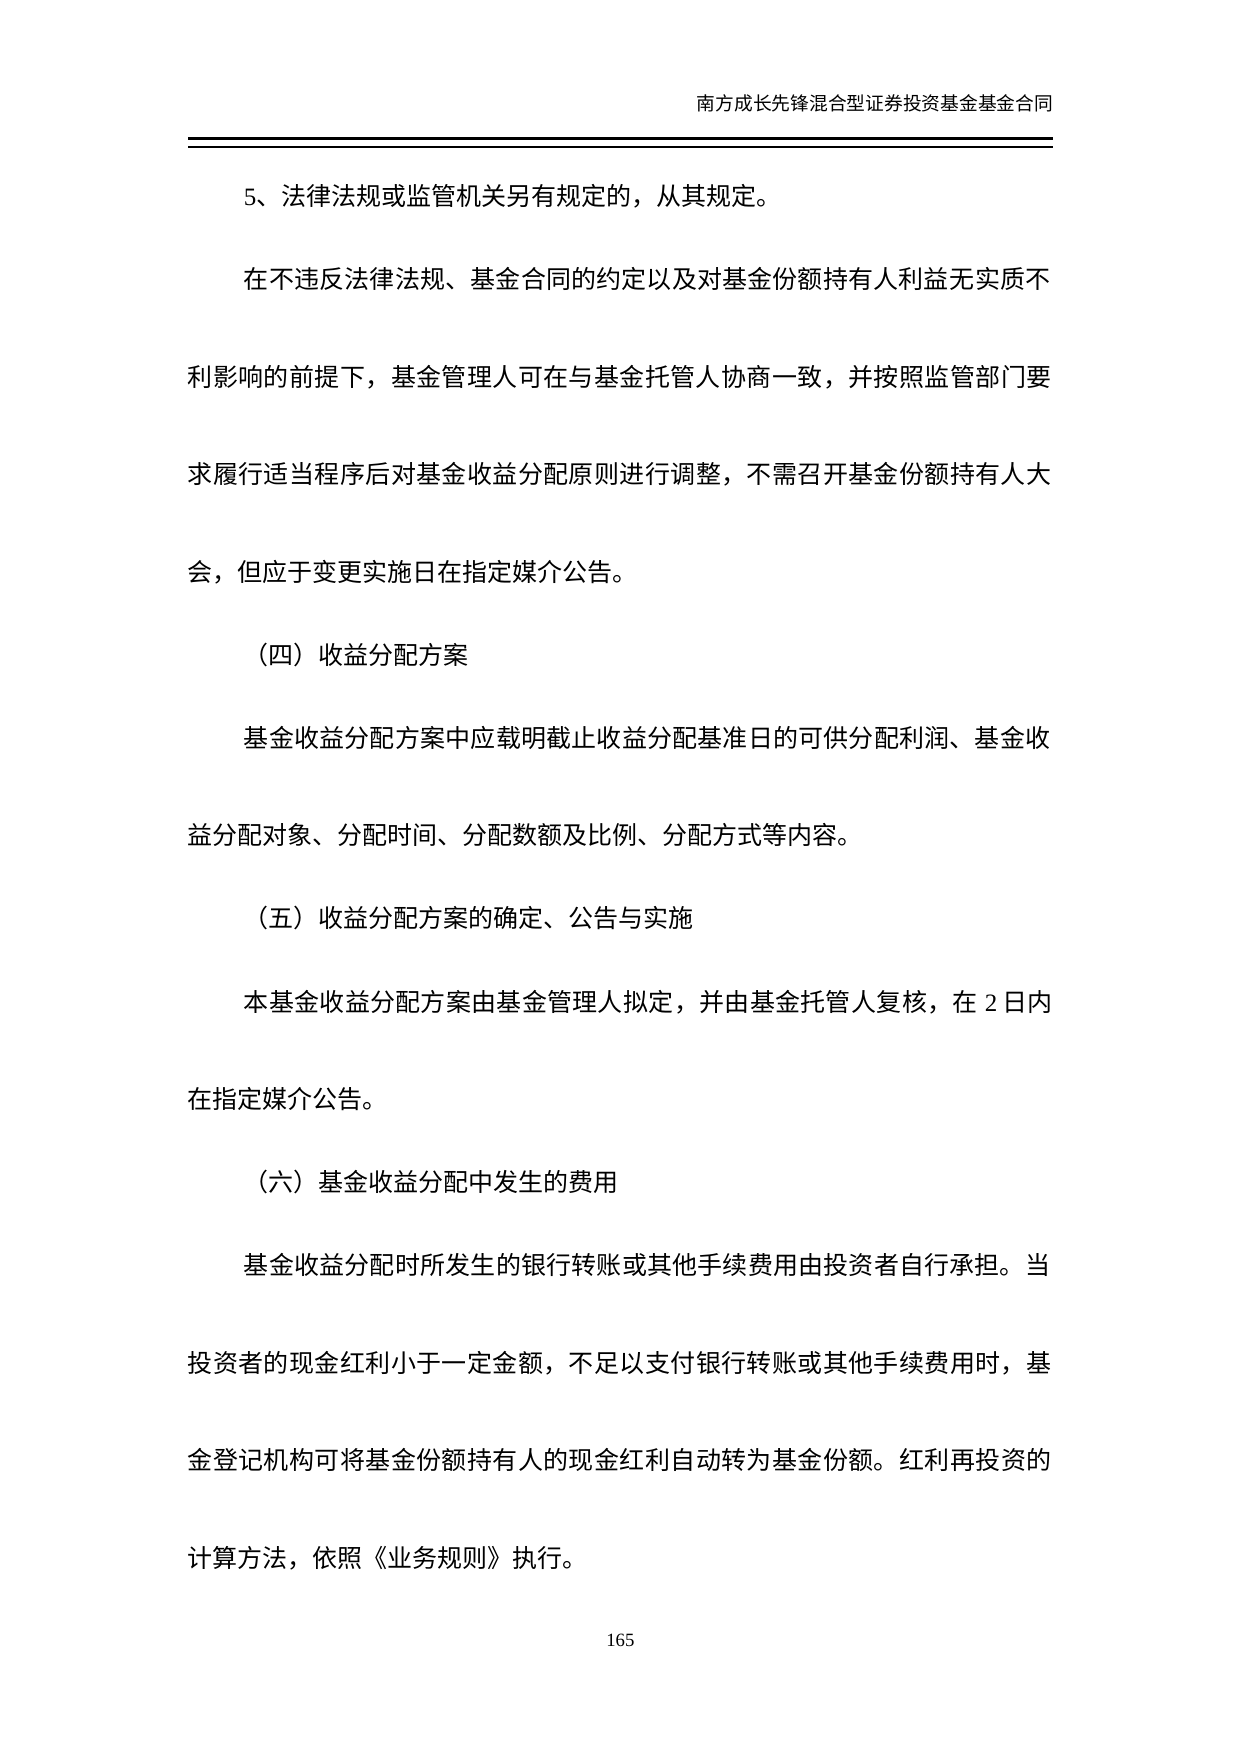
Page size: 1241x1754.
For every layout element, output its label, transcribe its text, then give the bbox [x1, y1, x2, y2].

text 本基金收益分配方案由基金管理人拟定，并由基金托管人复核，在2日内在指定媒介公告。 [187, 968, 1053, 1130]
text （六）基金收益分配中发生的费用 [187, 1148, 1053, 1213]
text 在不违反法律法规、基金合同的约定以及对基金份额持有人利益无实质不利影响的前提下，基金管理人可在与基金托管人协商一致，并按照监管部门要求履行适当程序后对基金收益分配原则进行调整，不需召开基金份额持有人大会，但应于变更实施日在指定媒介公告。 [187, 245, 1053, 603]
text 基金收益分配方案中应载明截止收益分配基准日的可供分配利润、基金收益分配对象、分配时间、分配数额及比例、分配方式等内容。 [187, 704, 1053, 866]
text 基金收益分配时所发生的银行转账或其他手续费用由投资者自行承担。当投资者的现金红利小于一定金额，不足以支付银行转账或其他手续费用时，基金登记机构可将基金份额持有人的现金红利自动转为基金份额。红利再投资的计算方法，依照《业务规则》执行。 [187, 1231, 1053, 1589]
text （五）收益分配方案的确定、公告与实施 [187, 884, 1053, 949]
text （四）收益分配方案 [187, 621, 1053, 686]
text 5、法律法规或监管机关另有规定的，从其规定。 [187, 162, 1053, 227]
